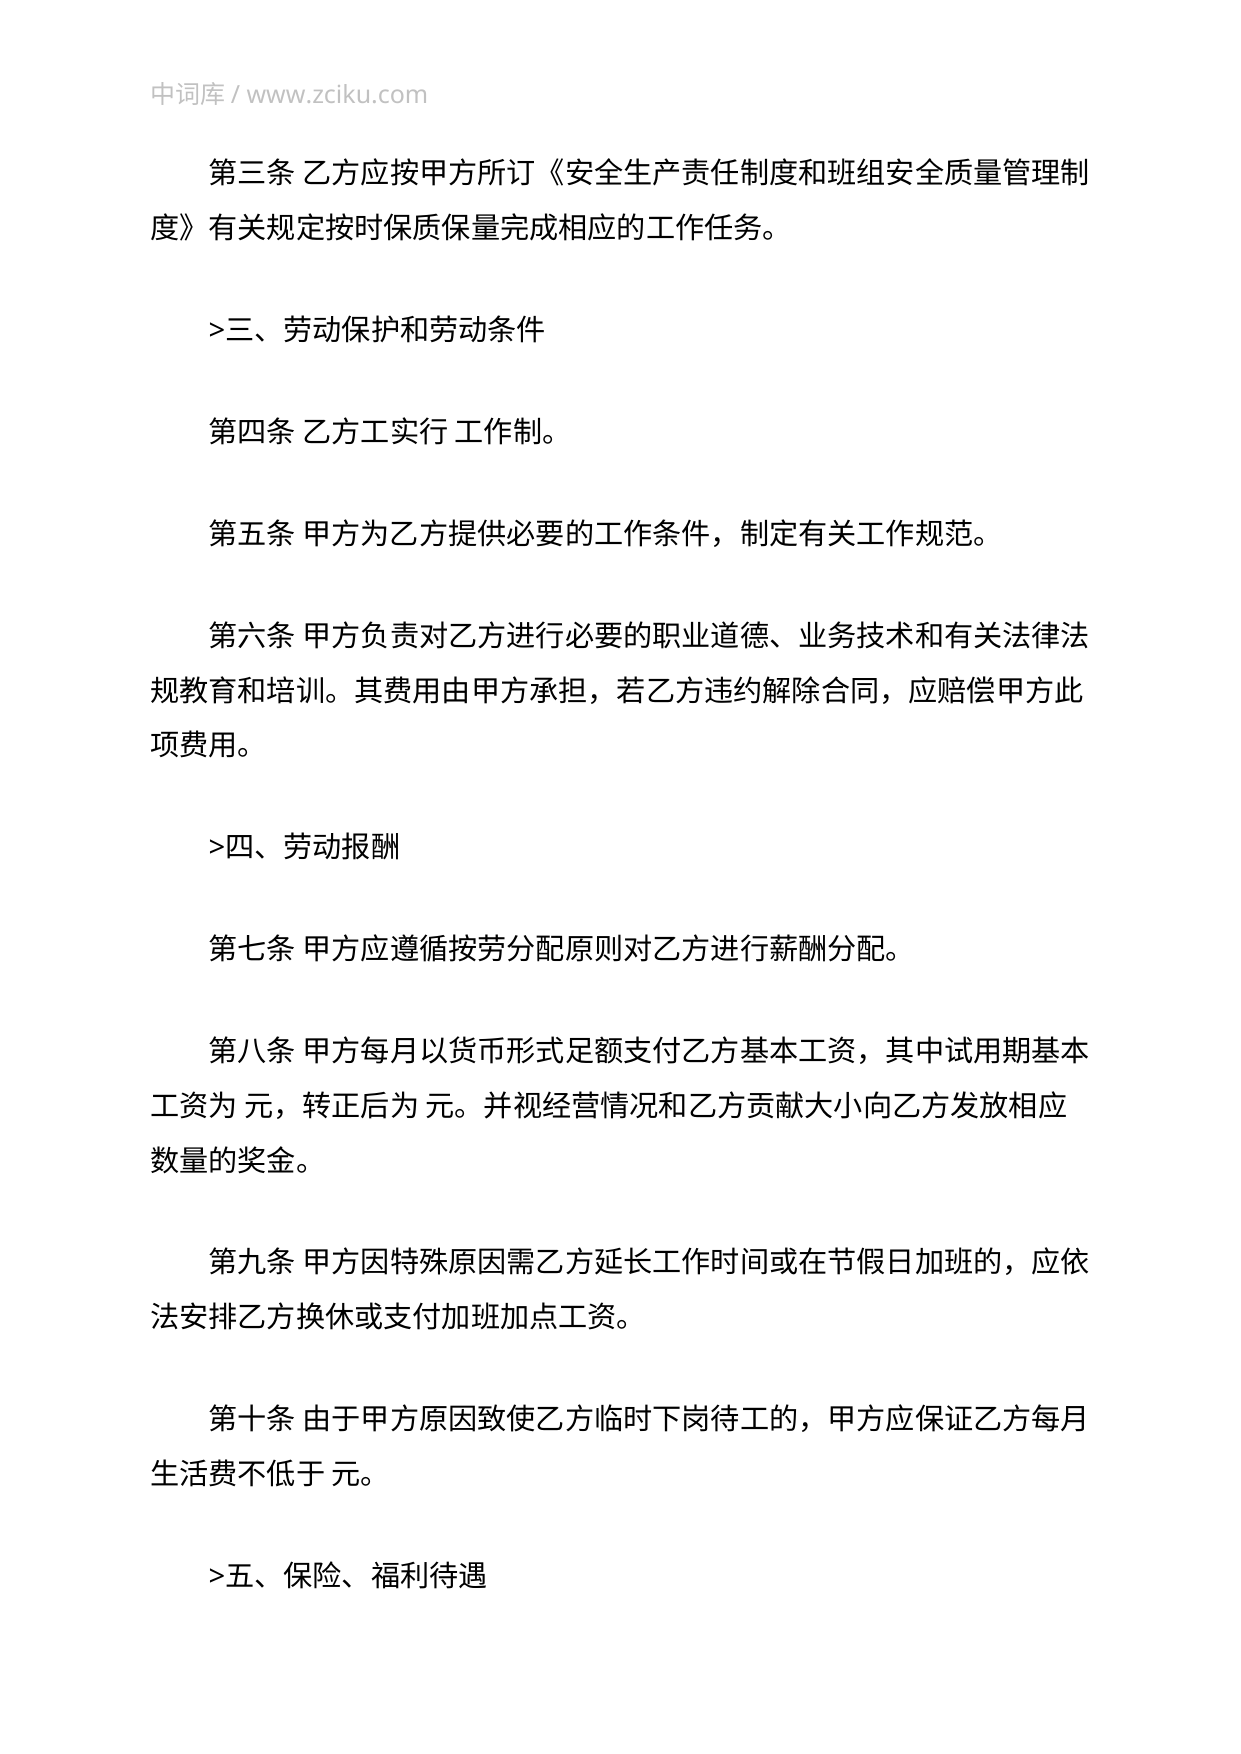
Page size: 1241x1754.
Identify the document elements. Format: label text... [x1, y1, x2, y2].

text 第五条 甲方为乙方提供必要的工作条件，制定有关工作规范。 [150, 510, 1090, 553]
text >三、劳动保护和劳动条件 [150, 307, 1090, 349]
text 第十条 由于甲方原因致使乙方临时下岗待工的，甲方应保证乙方每月生活费不低于 元。 [150, 1396, 1090, 1493]
text 第七条 甲方应遵循按劳分配原则对乙方进行薪酬分配。 [150, 926, 1090, 968]
text 第九条 甲方因特殊原因需乙方延长工作时间或在节假日加班的，应依法安排乙方换休或支付加班加点工资。 [150, 1239, 1090, 1336]
text 第四条 乙方工实行 工作制。 [150, 409, 1090, 451]
text >四、劳动报酬 [150, 824, 1090, 866]
text >五、保险、福利待遇 [150, 1552, 1090, 1595]
text 第八条 甲方每月以货币形式足额支付乙方基本工资，其中试用期基本工资为 元，转正后为 元。并视经营情况和乙方贡献大小向乙方发放相应数量的奖金。 [150, 1027, 1090, 1179]
text 第三条 乙方应按甲方所订《安全生产责任制度和班组安全质量管理制度》有关规定按时保质保量完成相应的工作任务。 [150, 150, 1090, 247]
text 第六条 甲方负责对乙方进行必要的职业道德、业务技术和有关法律法规教育和培训。其费用由甲方承担，若乙方违约解除合同，应赔偿甲方此项费用。 [150, 612, 1090, 764]
